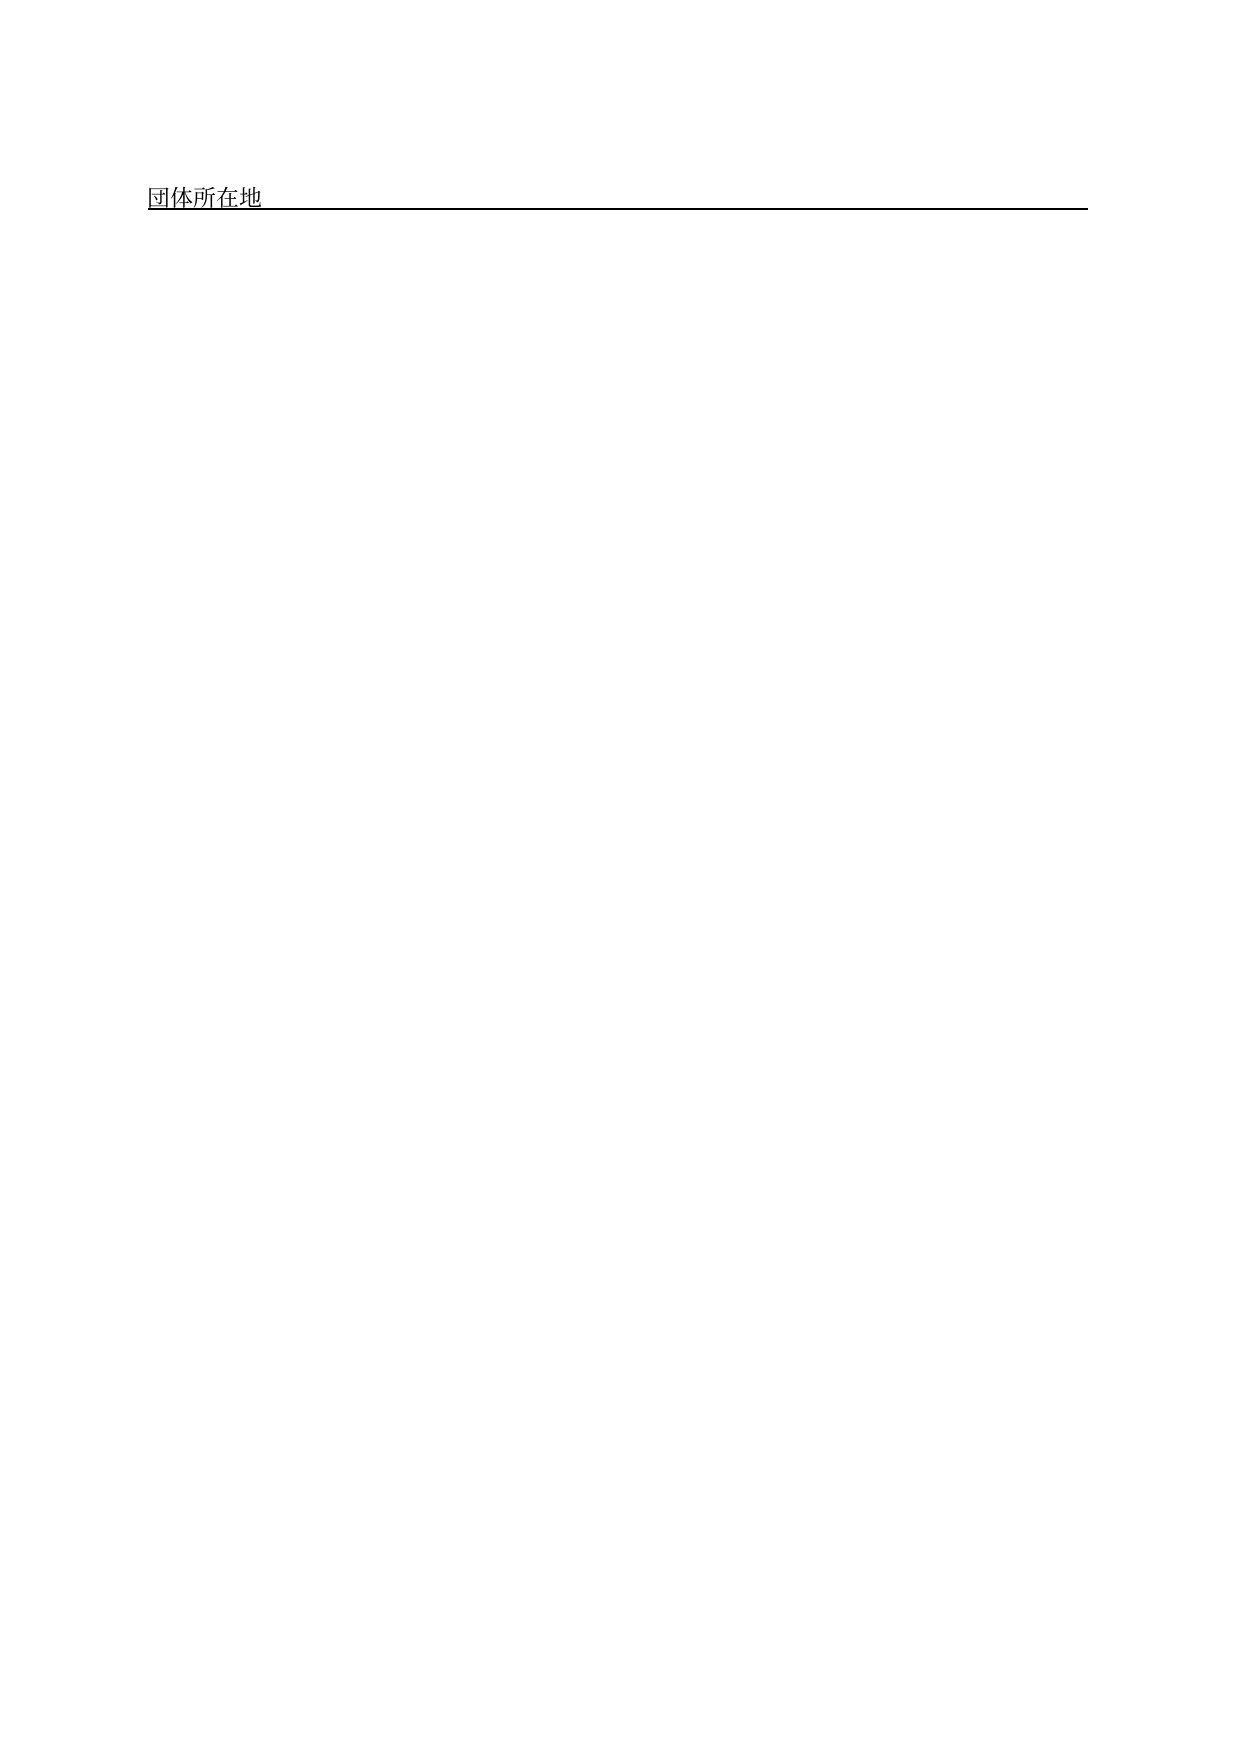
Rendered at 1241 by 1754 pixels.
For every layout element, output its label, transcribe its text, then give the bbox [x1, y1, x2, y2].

text 団体所在地 [148, 178, 1092, 216]
